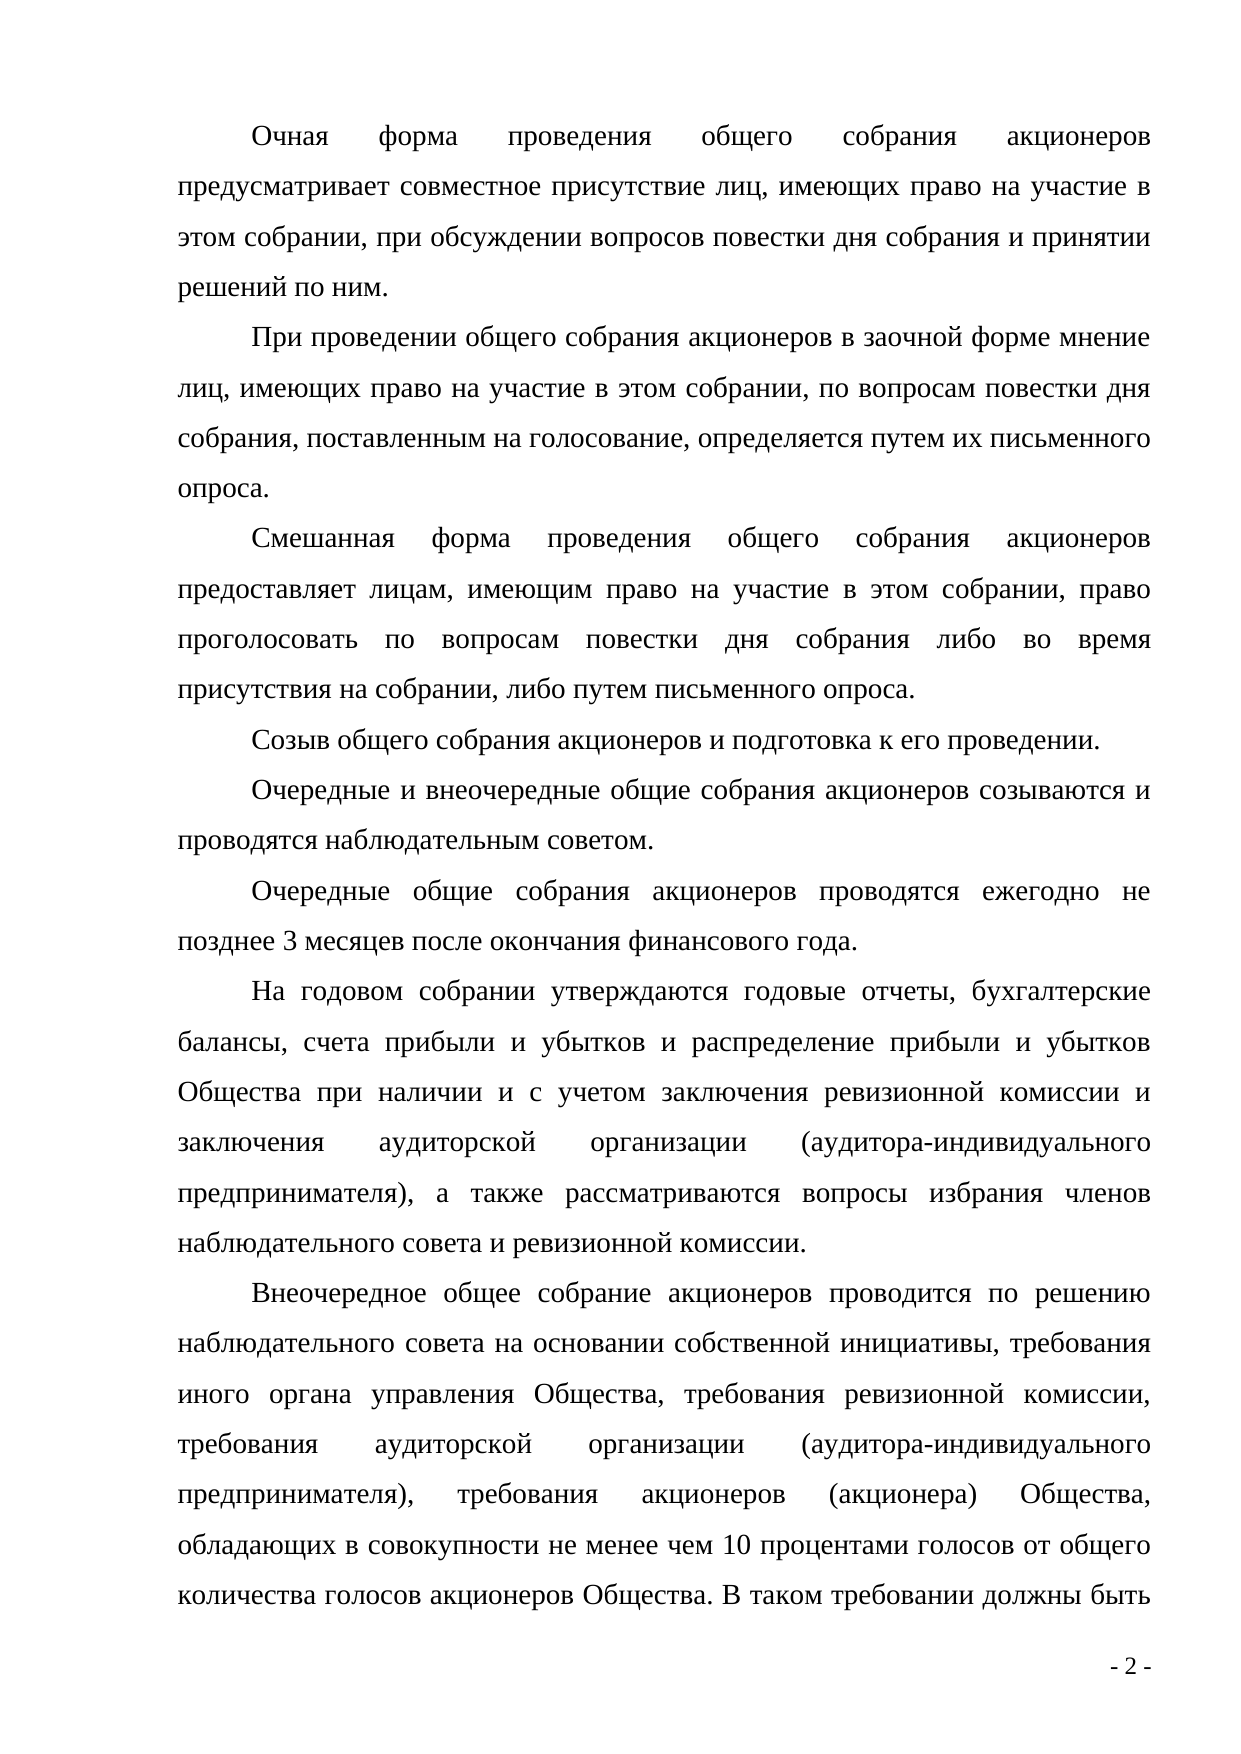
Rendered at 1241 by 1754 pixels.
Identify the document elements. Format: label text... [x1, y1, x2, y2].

text Смешанная форма проведения общего собрания акционеров предоставляет лицам, имеющим право на участие в этом собрании, право проголосовать по вопросам повестки дня собрания либо во время присутствия на собрании, либо путем письменного опроса. [177, 521, 1152, 705]
text На годовом собрании утверждаются годовые отчеты, бухгалтерские балансы, счета прибыли и убытков и распределение прибыли и убытков Общества при наличии и с учетом заключения ревизионной комиссии и заключения аудиторской организации (аудитора-индивидуального предпринимателя), а также рассматриваются вопросы избрания членов наблюдательного совета и ревизионной комиссии. [177, 973, 1152, 1258]
text Очередные общие собрания акционеров проводятся ежегодно не позднее 3 месяцев после окончания финансового года. [177, 873, 1152, 957]
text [177, 1275, 1152, 1611]
text Очная форма проведения общего собрания акционеров предусматривает совместное присутствие лиц, имеющих право на участие в этом собрании, при обсуждении вопросов повестки дня собрания и принятии решений по ним. [177, 118, 1152, 303]
text При проведении общего собрания акционеров в заочной форме мнение лиц, имеющих право на участие в этом собрании, по вопросам повестки дня собрания, поставленным на голосование, определяется путем их письменного опроса. [177, 319, 1152, 504]
text Созыв общего собрания акционеров и подготовка к его проведении. [177, 722, 1152, 755]
text Очередные и внеочередные общие собрания акционеров созываются и проводятся наблюдательным советом. [177, 772, 1152, 856]
